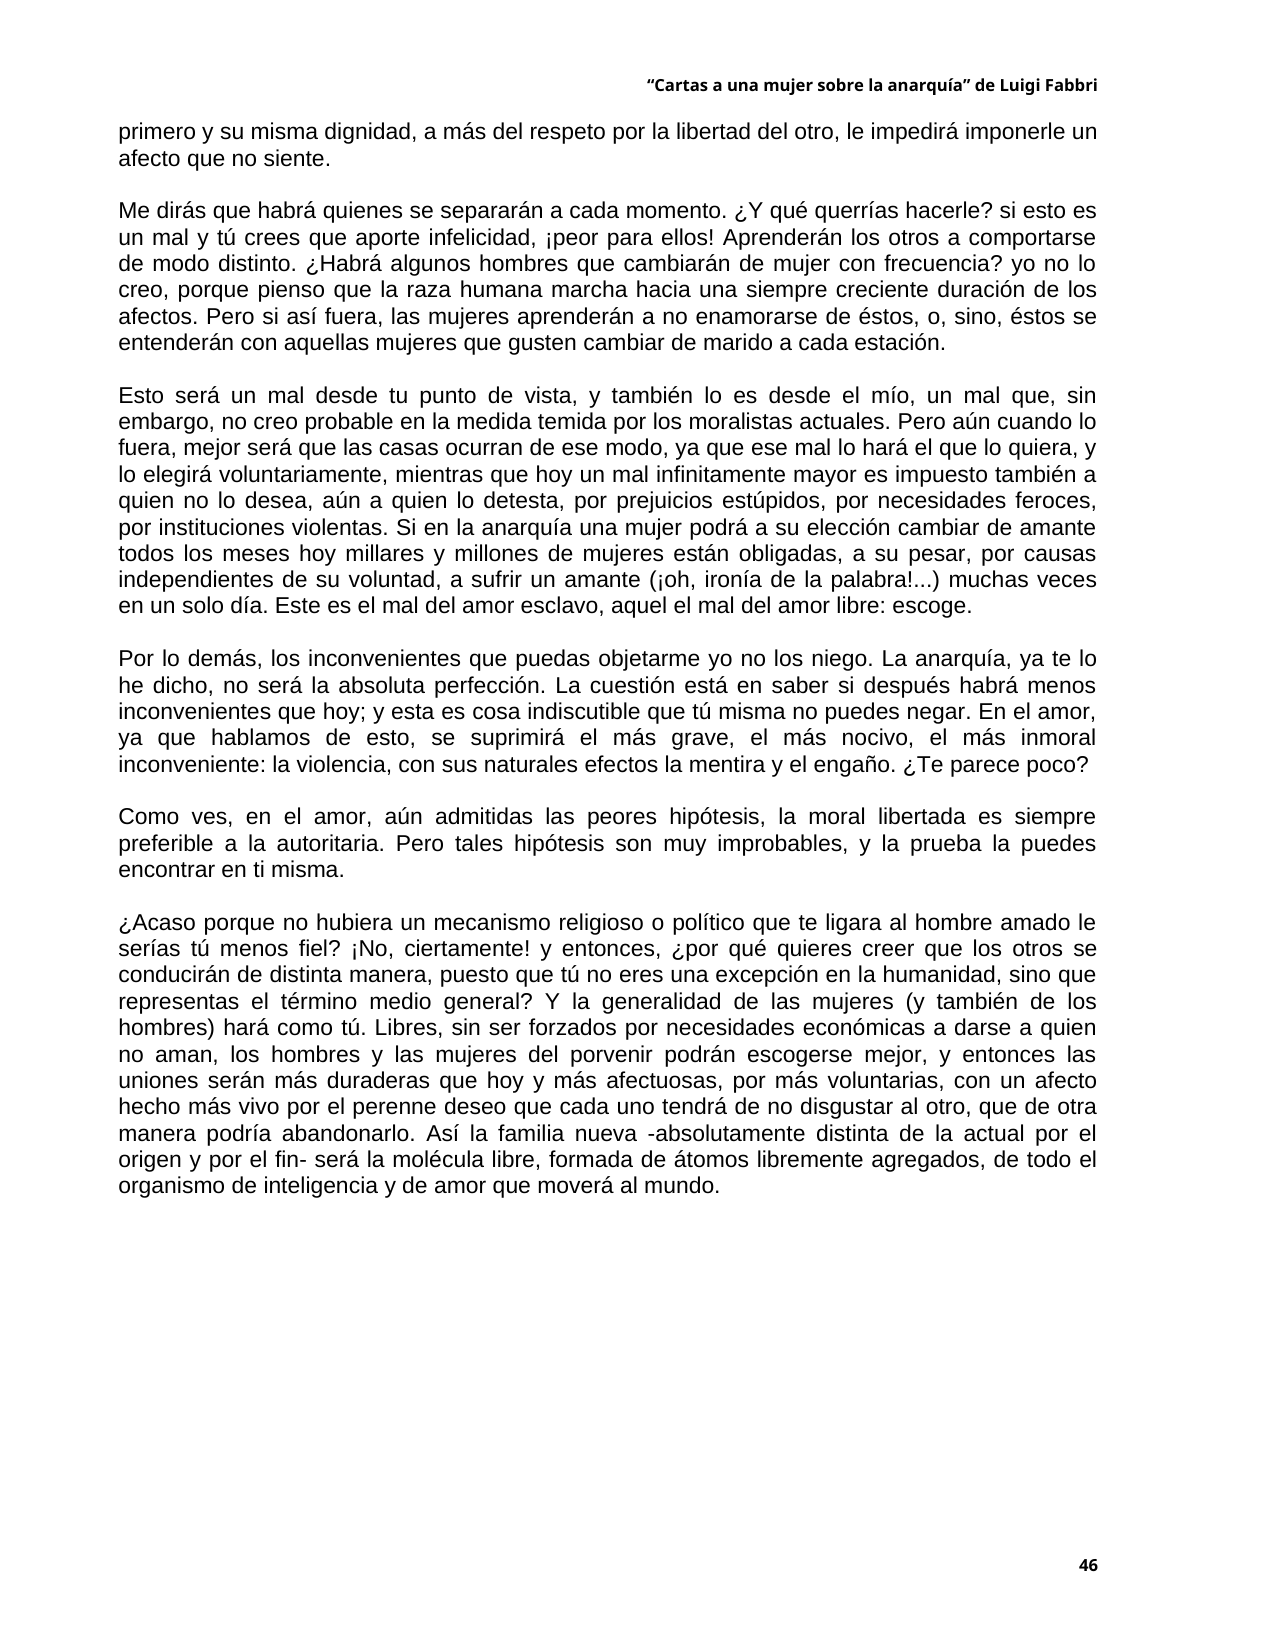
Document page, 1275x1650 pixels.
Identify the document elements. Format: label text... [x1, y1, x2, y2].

text Me dirás que habrá quienes se separarán a cada momento. ¿Y qué querrías hacerle? si esto es un mal y tú crees que aporte infelicidad, ¡peor para ellos! Aprenderán los otros a comportarse de modo distinto. ¿Habrá algunos hombres que cambiarán de mujer con frecuencia? yo no lo creo, porque pienso que la raza humana marcha hacia una siempre creciente duración de los afectos. Pero si así fuera, las mujeres aprenderán a no enamorarse de éstos, o, sino, éstos se entenderán con aquellas mujeres que gusten cambiar de marido a cada estación. [118, 197, 1098, 355]
text Como ves, en el amor, aún admitidas las peores hipótesis, la moral libertada es siempre preferible a la autoritaria. Pero tales hipótesis son muy improbables, y la prueba la puedes encontrar en ti misma. [118, 803, 1098, 882]
text ¿Acaso porque no hubiera un mecanismo religioso o político que te ligara al hombre amado le serías tú menos fiel? ¡No, ciertamente! y entonces, ¿por qué quieres creer que los otros se conducirán de distinta manera, puesto que tú no eres una excepción en la humanidad, sino que representas el término medio general? Y la generalidad de las mujeres (y también de los hombres) hará como tú. Libres, sin ser forzados por necesidades económicas a darse a quien no aman, los hombres y las mujeres del porvenir podrán escogerse mejor, y entonces las uniones serán más duraderas que hoy y más afectuosas, por más voluntarias, con un afecto hecho más vivo por el perenne deseo que cada uno tendrá de no disgustar al otro, que de otra manera podría abandonarlo. Así la familia nueva -absolutamente distinta de la actual por el origen y por el fin- será la molécula libre, formada de átomos libremente agregados, de todo el organismo de inteligencia y de amor que moverá al mundo. [118, 909, 1098, 1199]
text Por lo demás, los inconvenientes que puedas objetarme yo no los niego. La anarquía, ya te lo he dicho, no será la absoluta perfección. La cuestión está en saber si después habrá menos inconvenientes que hoy; y esta es cosa indiscutible que tú misma no puedes negar. En el amor, ya que hablamos de esto, se suprimirá el más grave, el más nocivo, el más inmoral inconveniente: la violencia, con sus naturales efectos la mentira y el engaño. ¿Te parece poco? [118, 645, 1098, 777]
text Esto será un mal desde tu punto de vista, y también lo es desde el mío, un mal que, sin embargo, no creo probable en la medida temida por los moralistas actuales. Pero aún cuando lo fuera, mejor será que las casas ocurran de ese modo, ya que ese mal lo hará el que lo quiera, y lo elegirá voluntariamente, mientras que hoy un mal infinitamente mayor es impuesto también a quien no lo desea, aún a quien lo detesta, por prejuicios estúpidos, por necesidades feroces, por instituciones violentas. Si en la anarquía una mujer podrá a su elección cambiar de amante todos los meses hoy millares y millones de mujeres están obligadas, a su pesar, por causas independientes de su voluntad, a sufrir un amante (¡oh, ironía de la palabra!...) muchas veces en un solo día. Este es el mal del amor esclavo, aquel el mal del amor libre: escoge. [118, 382, 1098, 619]
